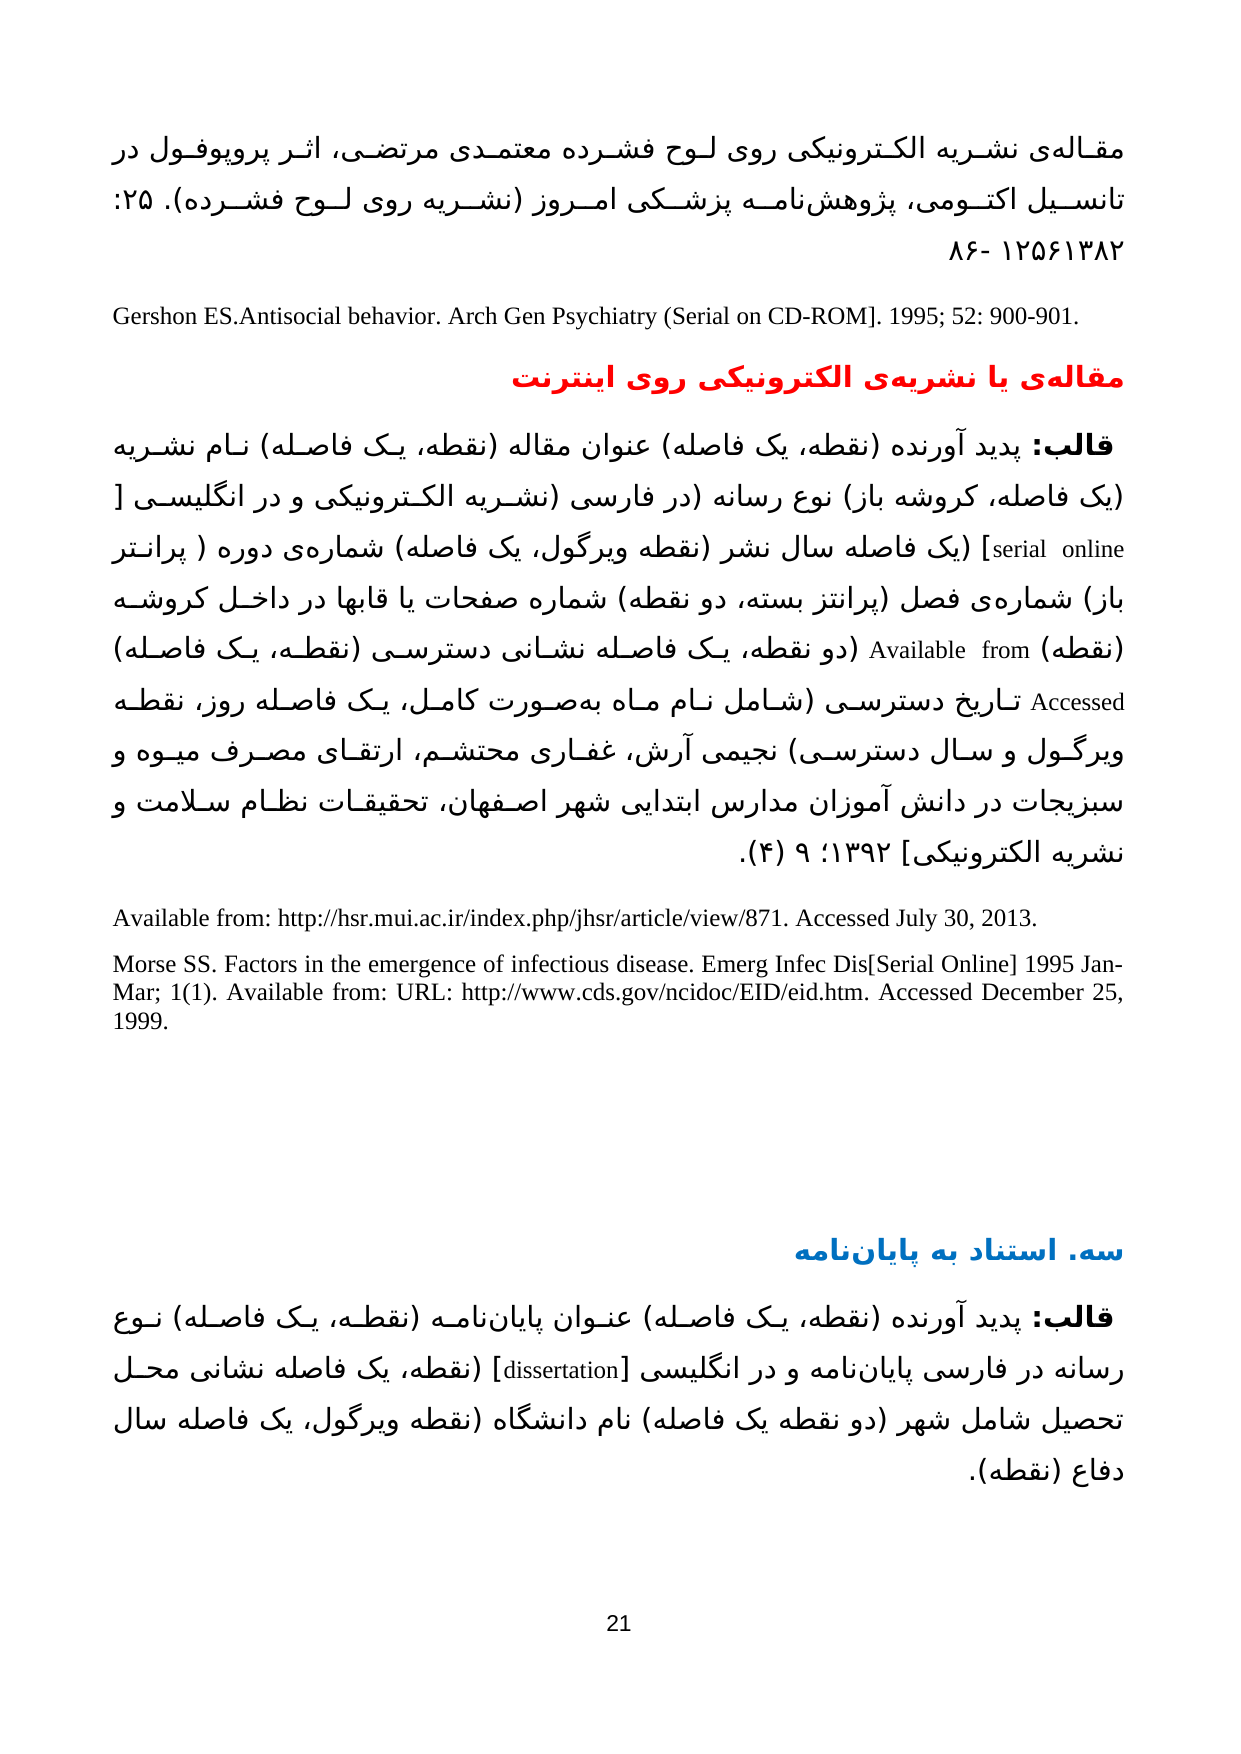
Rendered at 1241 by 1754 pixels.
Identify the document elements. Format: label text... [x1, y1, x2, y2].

text قالب: پدید آورنده (نقطه، یک فاصله) عنوان پایان‌نامه (نقطه، یک فاصله) نوع رسانه در فارسی پایان‌نامه و در انگلیسی [dissertation] (نقطه، یک فاصله نشانی محل تحصیل شامل شهر (دو نقطه یک فاصله) نام دانشگاه (نقطه ویرگول، یک فاصله سال دفاع (نقطه). [112, 1301, 1125, 1488]
text Morse SS. Factors in the emergence of infectious disease. Emerg Infec Dis[Serial Online] 1995 Jan-Mar; 1(1). Available from: URL: http://www.cds.gov/ncidoc/EID/eid.htm. Accessed December 25, 1999. [112, 949, 1125, 1035]
text سه. استناد به پایان‌نامه [112, 1233, 1125, 1267]
text مقاله‌ی یا نشریه‌ی الکترونیکی روی اینترنت [112, 361, 1125, 394]
text قالب: پدید آورنده (نقطه، یک فاصله) عنوان مقاله (نقطه، یک فاصله) نام نشریه (یک فاصله، کروشه باز) نوع رسانه (در فارسی (نشریه الکترونیکی و در انگلیسی [serial online] (یک فاصله سال نشر (نقطه ویرگول، یک فاصله) شماره‌ی دوره ( پرانتر باز) شماره‌ی فصل (پرانتز بسته، دو نقطه) شماره صفحات یا قابها در داخل کروشه (نقطه) Available from (دو نقطه، یک فاصله نشانی دسترسی (نقطه، یک فاصله) Accessed تاریخ دسترسی (شامل نام ماه به‌صورت کامل، یک فاصله روز، نقطه ویرگول و سال دسترسی) نجیمی آرش، غفاری محتشم، ارتقای مصرف میوه و سبزیجات در دانش آموزان مدارس ابتدایی شهر اصفهان، تحقیقات نظام سلامت و نشریه الکترونیکی] ۱۳۹۲؛ ۹ (۴). [112, 428, 1125, 869]
text Gershon ES.Antisocial behavior. Arch Gen Psychiatry (Serial on CD-ROM]. 1995; 52: 900-901. [112, 301, 1125, 329]
text Available from: http://hsr.mui.ac.ir/index.php/jhsr/article/view/871. Accessed July 30, 2013. [112, 903, 1125, 932]
text مقاله‌ی نشریه الکترونیکی روی لوح فشرده معتمدی مرتضی، اثر پروپوفول در تانسیل اکتومی، پژوهش‌نامه پزشکی امروز (نشریه روی لوح فشرده). ۲۵: ۱۲۵۶۱۳۸۲ -۸۶ [112, 131, 1125, 267]
